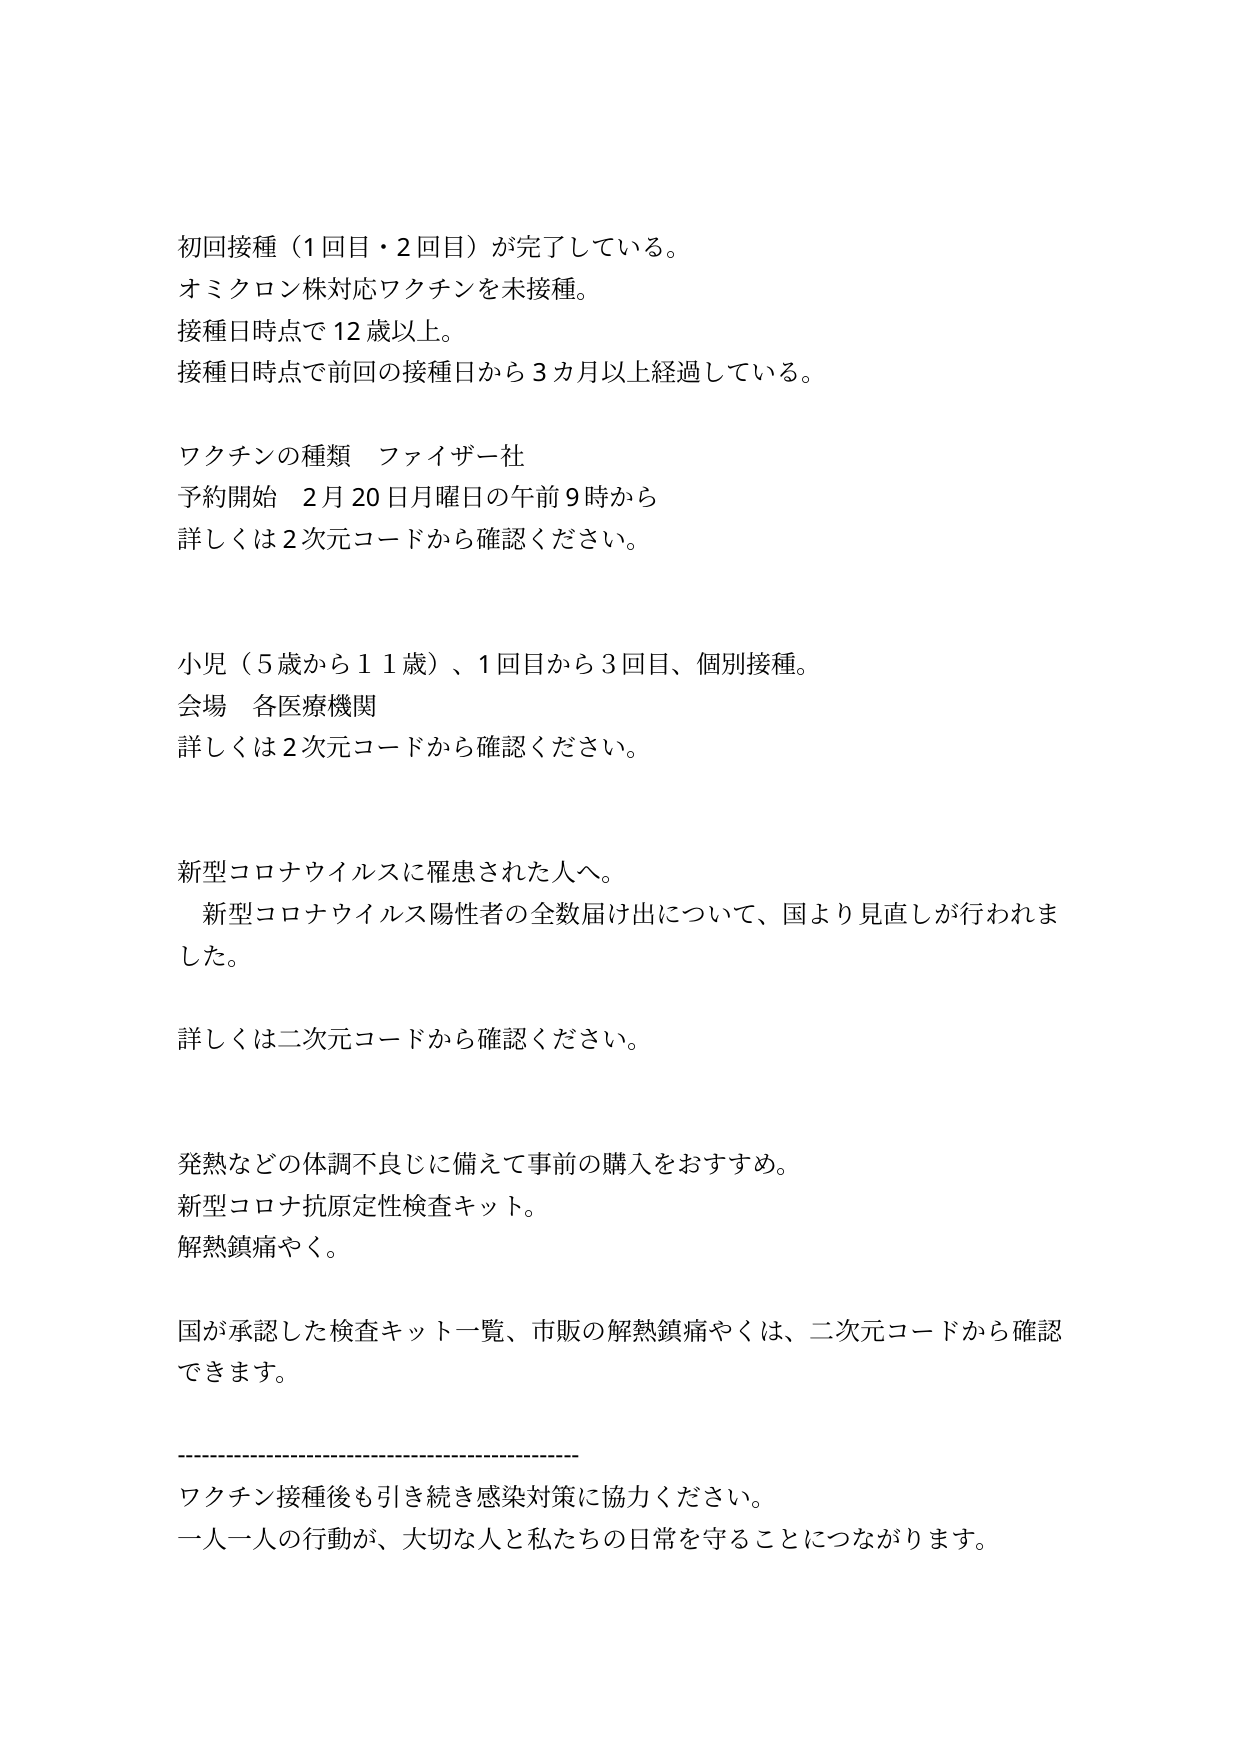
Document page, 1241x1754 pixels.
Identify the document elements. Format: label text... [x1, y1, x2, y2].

text 予約開始 2月20日月曜日の午前9時から [177, 475, 1063, 517]
text 会場 各医療機関 [177, 683, 1063, 725]
text 接種日時点で12歳以上。 [177, 308, 1063, 350]
text 新型コロナ抗原定性検査キット。 [177, 1183, 1063, 1225]
text 接種日時点で前回の接種日から3カ月以上経過している。 [177, 350, 1063, 392]
text オミクロン株対応ワクチンを未接種。 [177, 267, 1063, 308]
text 初回接種（1回目・2回目）が完了している。 [177, 225, 1063, 267]
text 解熱鎮痛やく。 [177, 1225, 1063, 1267]
text 新型コロナウイルスに罹患された人へ。 [177, 850, 1063, 892]
text ワクチンの種類 ファイザー社 [177, 433, 1063, 475]
text 小児（５歳から１１歳）、1回目から３回目、個別接種。 [177, 642, 1063, 683]
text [177, 1433, 1063, 1475]
text 一人一人の行動が、大切な人と私たちの日常を守ることにつながります。 [177, 1517, 1063, 1558]
text ワクチン接種後も引き続き感染対策に協力ください。 [177, 1475, 1063, 1517]
text 新型コロナウイルス陽性者の全数届け出について、国より見直しが行われました。 [177, 892, 1063, 975]
text 国が承認した検査キット一覧、市販の解熱鎮痛やくは、二次元コードから確認できます。 [177, 1308, 1063, 1392]
text 発熱などの体調不良じに備えて事前の購入をおすすめ。 [177, 1142, 1063, 1183]
text 詳しくは二次元コードから確認ください。 [177, 1017, 1063, 1058]
text 詳しくは2次元コードから確認ください。 [177, 725, 1063, 767]
text 詳しくは2次元コードから確認ください。 [177, 517, 1063, 558]
